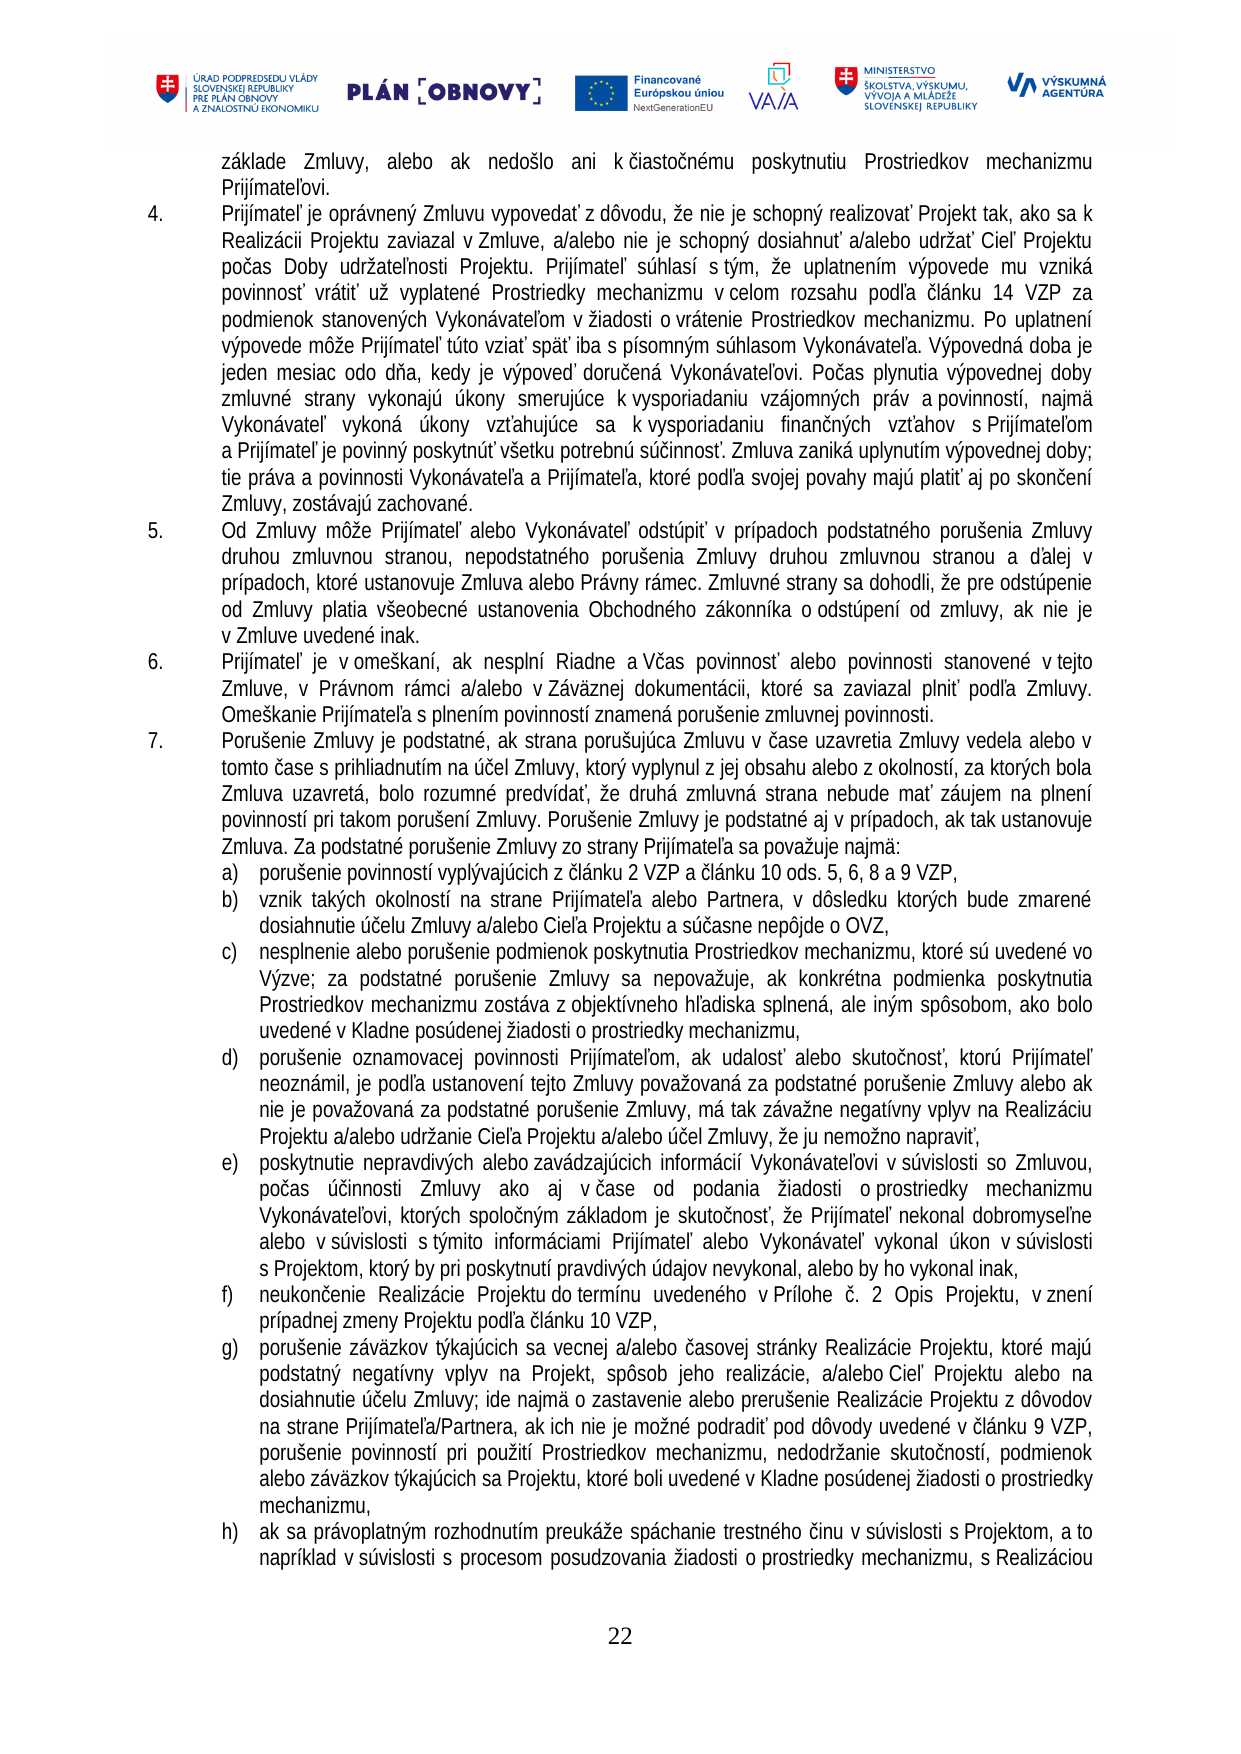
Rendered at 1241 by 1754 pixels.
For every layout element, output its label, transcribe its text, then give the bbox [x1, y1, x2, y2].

list vznik takých okolností na strane Prijímateľa alebo Partnera, v dôsledku ktorých bude zmarené dosiahnutie účelu Zmluvy a/alebo Cieľa Projektu a súčasne nepôjde o OVZ, [222, 886, 1093, 938]
list Prijímateľ je v omeškaní, ak nesplní Riadne a Včas povinnosť alebo povinnosti stanovené v tejto Zmluve, v Právnom rámci a/alebo v Záväznej dokumentácii, ktoré sa zaviazal plniť podľa Zmluvy. Omeškanie Prijímateľa s plnením povinností znamená porušenie zmluvnej povinnosti. [148, 648, 1093, 727]
list porušenie záväzkov týkajúcich sa vecnej a/alebo časovej stránky Realizácie Projektu, ktoré majú podstatný negatívny vplyv na Projekt, spôsob jeho realizácie, a/alebo Cieľ Projektu alebo na dosiahnutie účelu Zmluvy; ide najmä o zastavenie alebo prerušenie Realizácie Projektu z dôvodov na strane Prijímateľa/Partnera, ak ich nie je možné podradiť pod dôvody uvedené v článku 9 VZP, porušenie povinností pri použití Prostriedkov mechanizmu, nedodržanie skutočností, podmienok alebo záväzkov týkajúcich sa Projektu, ktoré boli uvedené v Kladne posúdenej žiadosti o prostriedky mechanizmu, [222, 1333, 1093, 1518]
list Porušenie Zmluvy je podstatné, ak strana porušujúca Zmluvu v čase uzavretia Zmluvy vedela alebo v tomto čase s prihliadnutím na účel Zmluvy, ktorý vyplynul z jej obsahu alebo z okolností, za ktorých bola Zmluva uzavretá, bolo rozumné predvídať, že druhá zmluvná strana nebude mať záujem na plnení povinností pri takom porušení Zmluvy. Porušenie Zmluvy je podstatné aj v prípadoch, ak tak ustanovuje Zmluva. Za podstatné porušenie Zmluvy zo strany Prijímateľa sa považuje najmä: [148, 727, 1093, 859]
list Od Zmluvy môže Prijímateľ alebo Vykonávateľ odstúpiť v prípadoch podstatného porušenia Zmluvy druhou zmluvnou stranou, nepodstatného porušenia Zmluvy druhou zmluvnou stranou a ďalej v prípadoch, ktoré ustanovuje Zmluva alebo Právny rámec. Zmluvné strany sa dohodli, že pre odstúpenie od Zmluvy platia všeobecné ustanovenia Obchodného zákonníka o odstúpení od zmluvy, ak nie je v Zmluve uvedené inak. [148, 517, 1093, 648]
list poskytnutie nepravdivých alebo zavádzajúcich informácií Vykonávateľovi v súvislosti so Zmluvou, počas účinnosti Zmluvy ako aj v čase od podania žiadosti o prostriedky mechanizmu Vykonávateľovi, ktorých spoločným základom je skutočnosť, že Prijímateľ nekonal dobromyseľne alebo v súvislosti s týmito informáciami Prijímateľ alebo Vykonávateľ vykonal úkon v súvislosti s Projektom, ktorý by pri poskytnutí pravdivých údajov nevykonal, alebo by ho vykonal inak, [222, 1149, 1093, 1281]
list porušenie povinností vyplývajúcich z článku 2 VZP a článku 10 ods. 5, 6, 8 a 9 VZP, [222, 859, 1093, 886]
list neukončenie Realizácie Projektu do termínu uvedeného v Prílohe č. 2 Opis Projektu, v znení prípadnej zmeny Projektu podľa článku 10 VZP, [222, 1281, 1093, 1333]
picture [108, 34, 1172, 147]
list Prijímateľ je oprávnený Zmluvu vypovedať z dôvodu, že nie je schopný realizovať Projekt tak, ako sa k Realizácii Projektu zaviazal v Zmluve, a/alebo nie je schopný dosiahnuť a/alebo udržať Cieľ Projektu počas Doby udržateľnosti Projektu. Prijímateľ súhlasí s tým, že uplatnením výpovede mu vzniká povinnosť vrátiť už vyplatené Prostriedky mechanizmu v celom rozsahu podľa článku 14 VZP za podmienok stanovených Vykonávateľom v žiadosti o vrátenie Prostriedkov mechanizmu. Po uplatnení výpovede môže Prijímateľ túto vziať späť iba s písomným súhlasom Vykonávateľa. Výpovedná doba je jeden mesiac odo dňa, kedy je výpoveď doručená Vykonávateľovi. Počas plynutia výpovednej doby zmluvné strany vykonajú úkony smerujúce k vysporiadaniu vzájomných práv a povinností, najmä Vykonávateľ vykoná úkony vzťahujúce sa k vysporiadaniu finančných vzťahov s Prijímateľom a Prijímateľ je povinný poskytnúť všetku potrebnú súčinnosť. Zmluva zaniká uplynutím výpovednej doby; tie práva a povinnosti Vykonávateľa a Prijímateľa, ktoré podľa svojej povahy majú platiť aj po skončení Zmluvy, zostávajú zachované. [148, 200, 1093, 517]
list porušenie oznamovacej povinnosti Prijímateľom, ak udalosť alebo skutočnosť, ktorú Prijímateľ neoznámil, je podľa ustanovení tejto Zmluvy považovaná za podstatné porušenie Zmluvy alebo ak nie je považovaná za podstatné porušenie Zmluvy, má tak závažne negatívny vplyv na Realizáciu Projektu a/alebo udržanie Cieľa Projektu a/alebo účel Zmluvy, že ju nemožno napraviť, [222, 1044, 1093, 1149]
list nesplnenie alebo porušenie podmienok poskytnutia Prostriedkov mechanizmu, ktoré sú uvedené vo Výzve; za podstatné porušenie Zmluvy sa nepovažuje, ak konkrétna podmienka poskytnutia Prostriedkov mechanizmu zostáva z objektívneho hľadiska splnená, ale iným spôsobom, ako bolo uvedené v Kladne posúdenej žiadosti o prostriedky mechanizmu, [222, 938, 1093, 1044]
